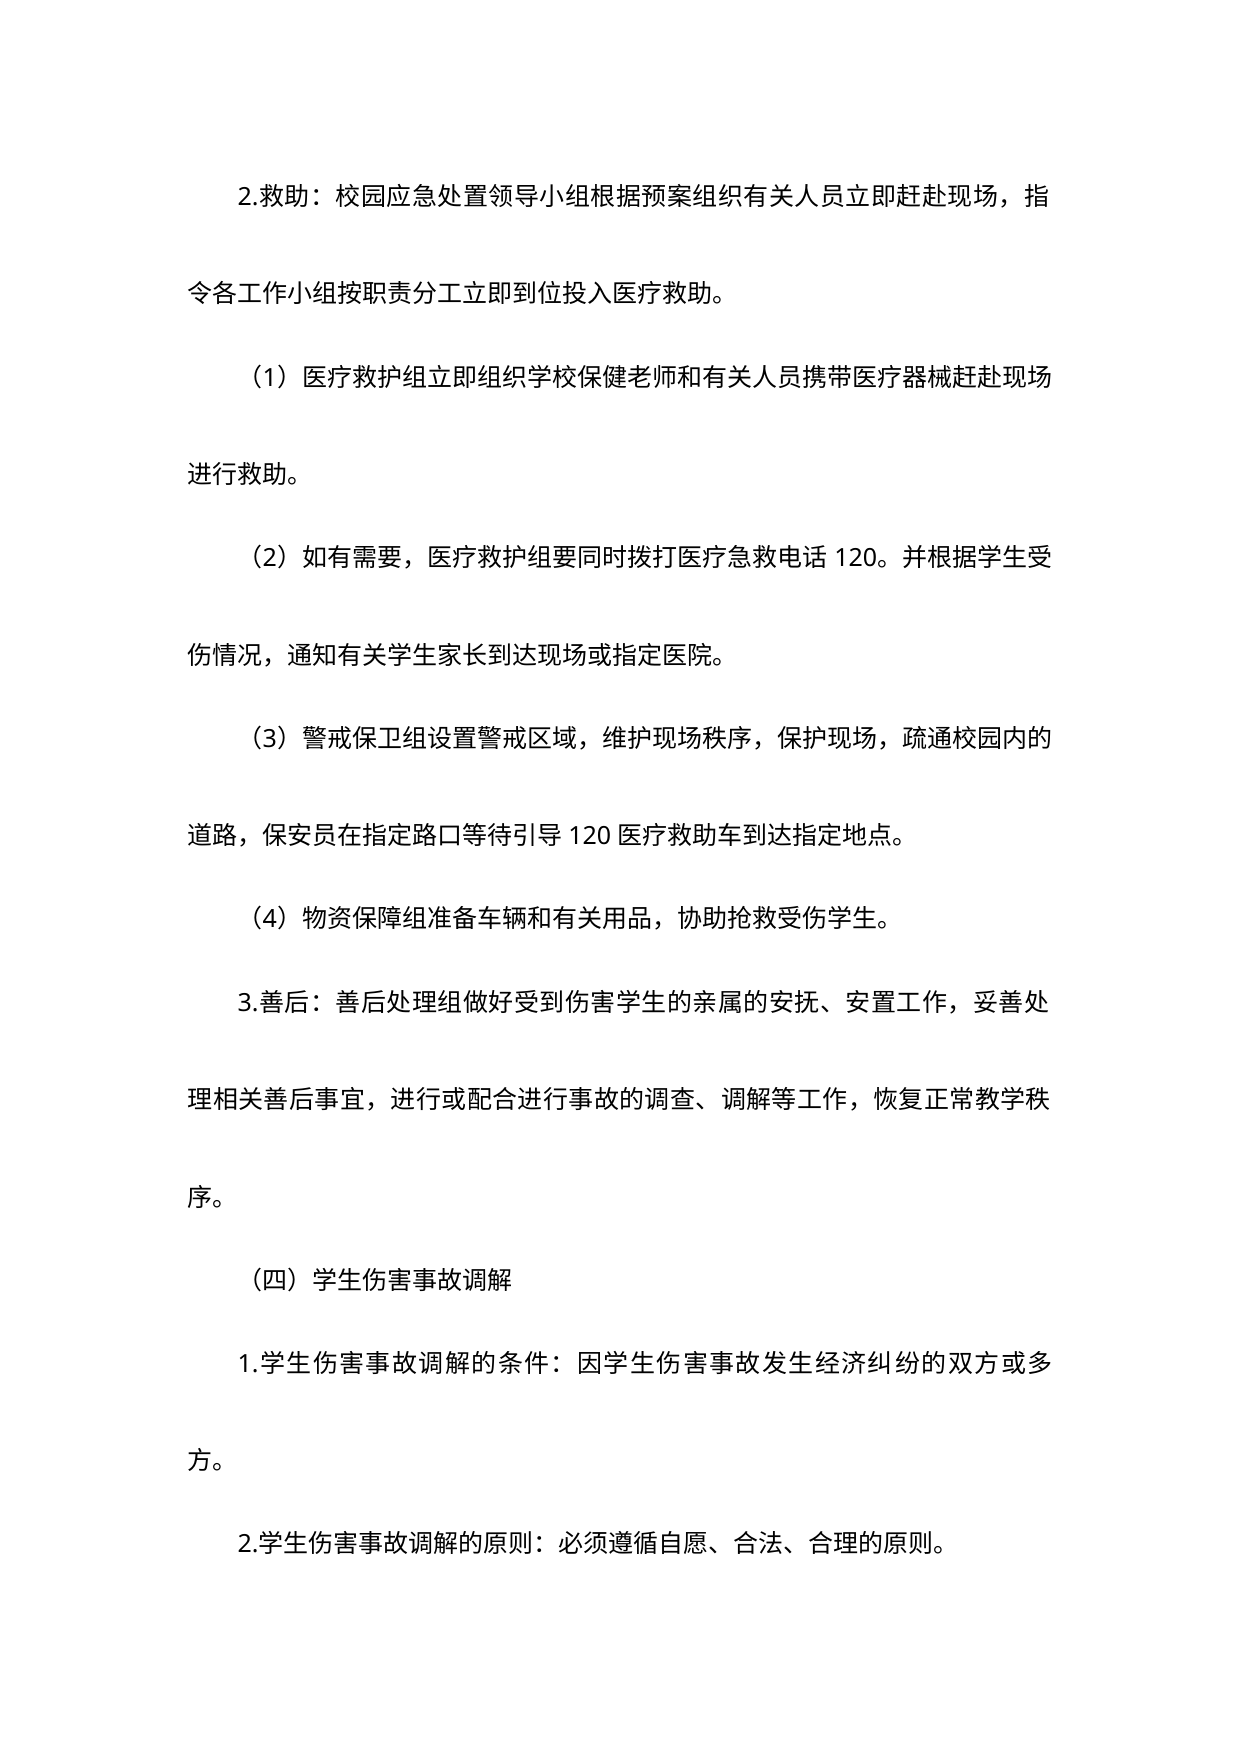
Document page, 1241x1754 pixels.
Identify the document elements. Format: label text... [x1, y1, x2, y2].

text 2.救助：校园应急处置领导小组根据预案组织有关人员立即赶赴现场，指令各工作小组按职责分工立即到位投入医疗救助。 [187, 162, 1053, 324]
text 2.学生伤害事故调解的原则：必须遵循自愿、合法、合理的原则。 [187, 1509, 1053, 1574]
text （四）学生伤害事故调解 [187, 1246, 1053, 1311]
text （2）如有需要，医疗救护组要同时拨打医疗急救电话 120。并根据学生受伤情况，通知有关学生家长到达现场或指定医院。 [187, 523, 1053, 686]
text 1.学生伤害事故调解的条件：因学生伤害事故发生经济纠纷的双方或多方。 [187, 1329, 1053, 1491]
text （3）警戒保卫组设置警戒区域，维护现场秩序，保护现场，疏通校园内的道路，保安员在指定路口等待引导 120 医疗救助车到达指定地点。 [187, 704, 1053, 866]
text （1）医疗救护组立即组织学校保健老师和有关人员携带医疗器械赶赴现场进行救助。 [187, 343, 1053, 505]
text 3.善后：善后处理组做好受到伤害学生的亲属的安抚、安置工作，妥善处理相关善后事宜，进行或配合进行事故的调查、调解等工作，恢复正常教学秩序。 [187, 968, 1053, 1228]
text （4）物资保障组准备车辆和有关用品，协助抢救受伤学生。 [187, 884, 1053, 949]
